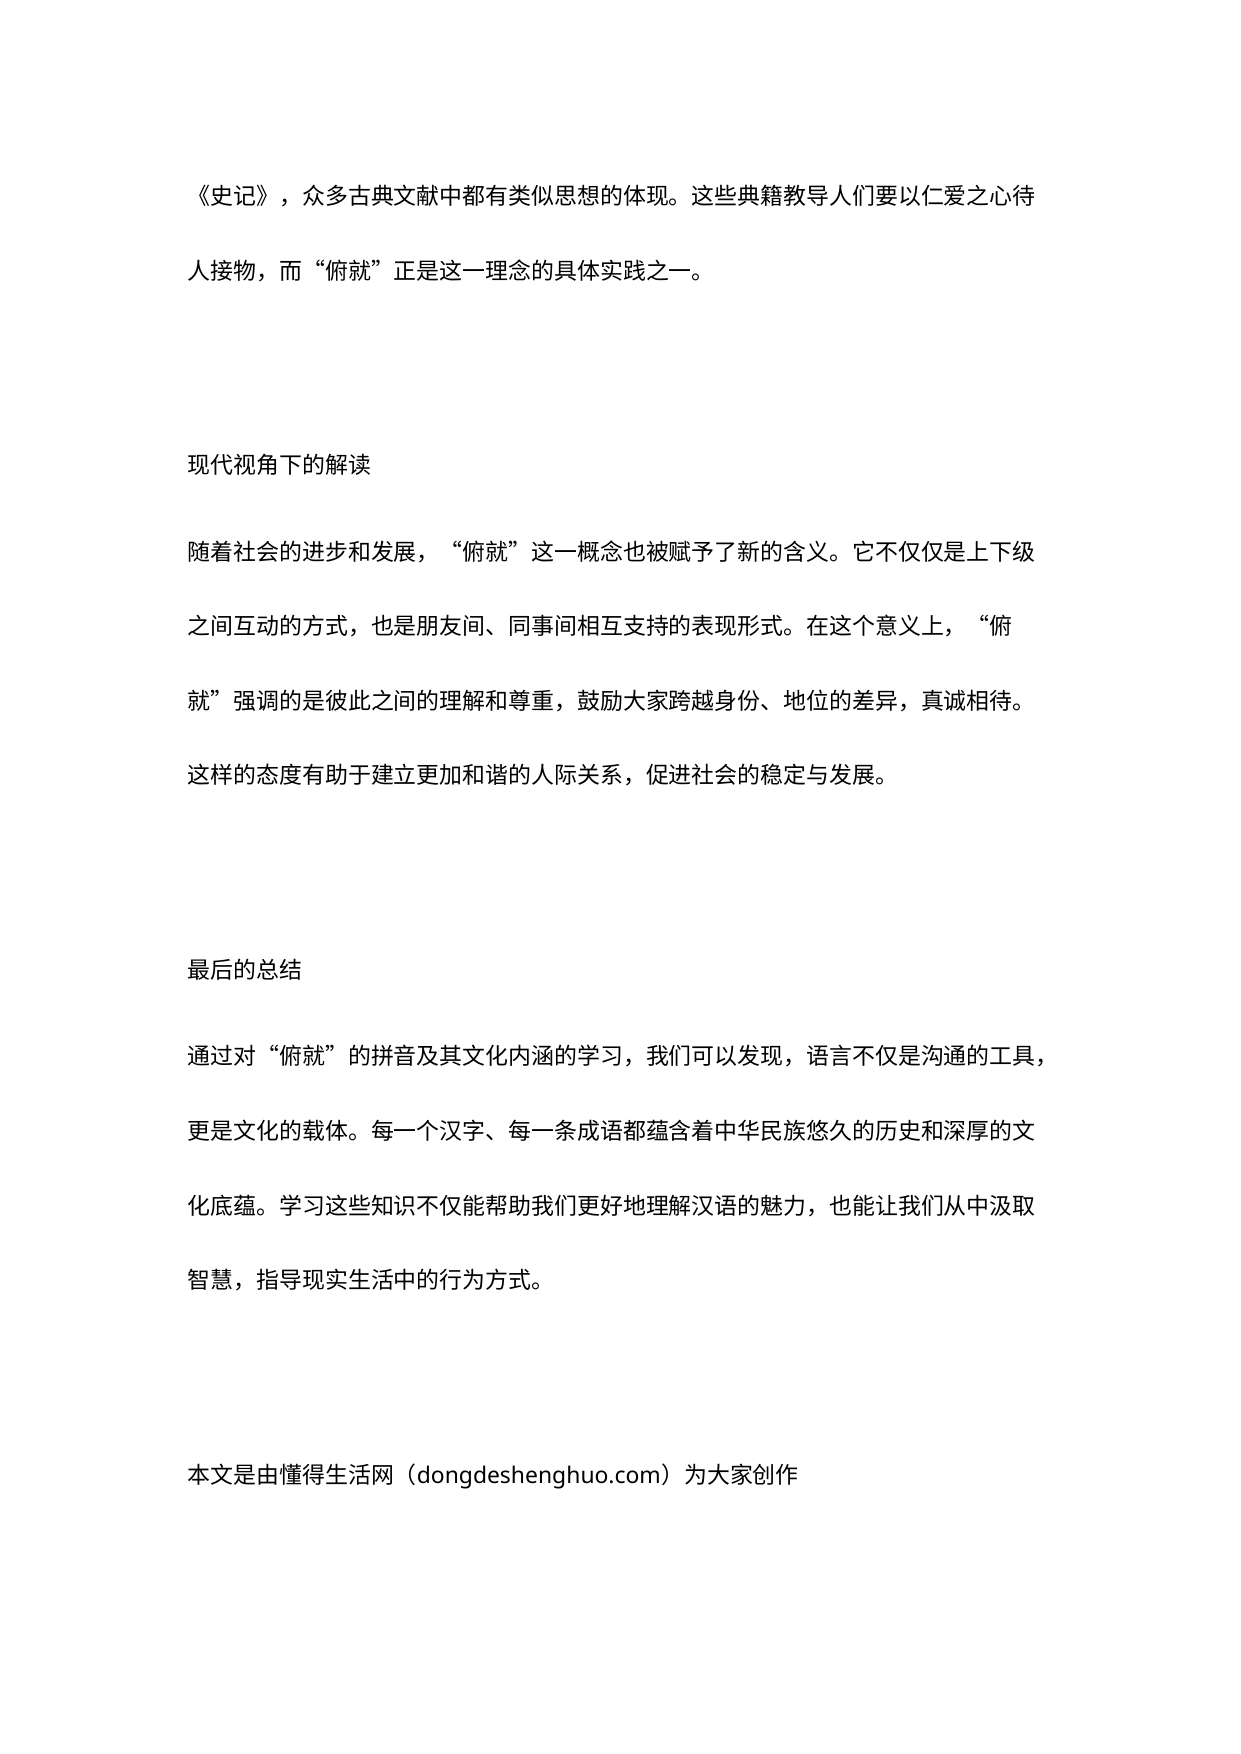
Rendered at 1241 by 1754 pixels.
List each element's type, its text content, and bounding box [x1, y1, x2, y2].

text 最后的总结 [187, 936, 1053, 1001]
text 通过对“俯就”的拼音及其文化内涵的学习，我们可以发现，语言不仅是沟通的工具，更是文化的载体。每一个汉字、每一条成语都蕴含着中华民族悠久的历史和深厚的文化底蕴。学习这些知识不仅能帮助我们更好地理解汉语的魅力，也能让我们从中汲取智慧，指导现实生活中的行为方式。 [187, 1022, 1053, 1311]
text 现代视角下的解读 [187, 431, 1053, 496]
text 随着社会的进步和发展，“俯就”这一概念也被赋予了新的含义。它不仅仅是上下级之间互动的方式，也是朋友间、同事间相互支持的表现形式。在这个意义上，“俯就”强调的是彼此之间的理解和尊重，鼓励大家跨越身份、地位的差异，真诚相待。这样的态度有助于建立更加和谐的人际关系，促进社会的稳定与发展。 [187, 517, 1053, 807]
text 本文是由懂得生活网（dongdeshenghuo.com）为大家创作 [187, 1441, 1053, 1506]
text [187, 162, 1053, 302]
